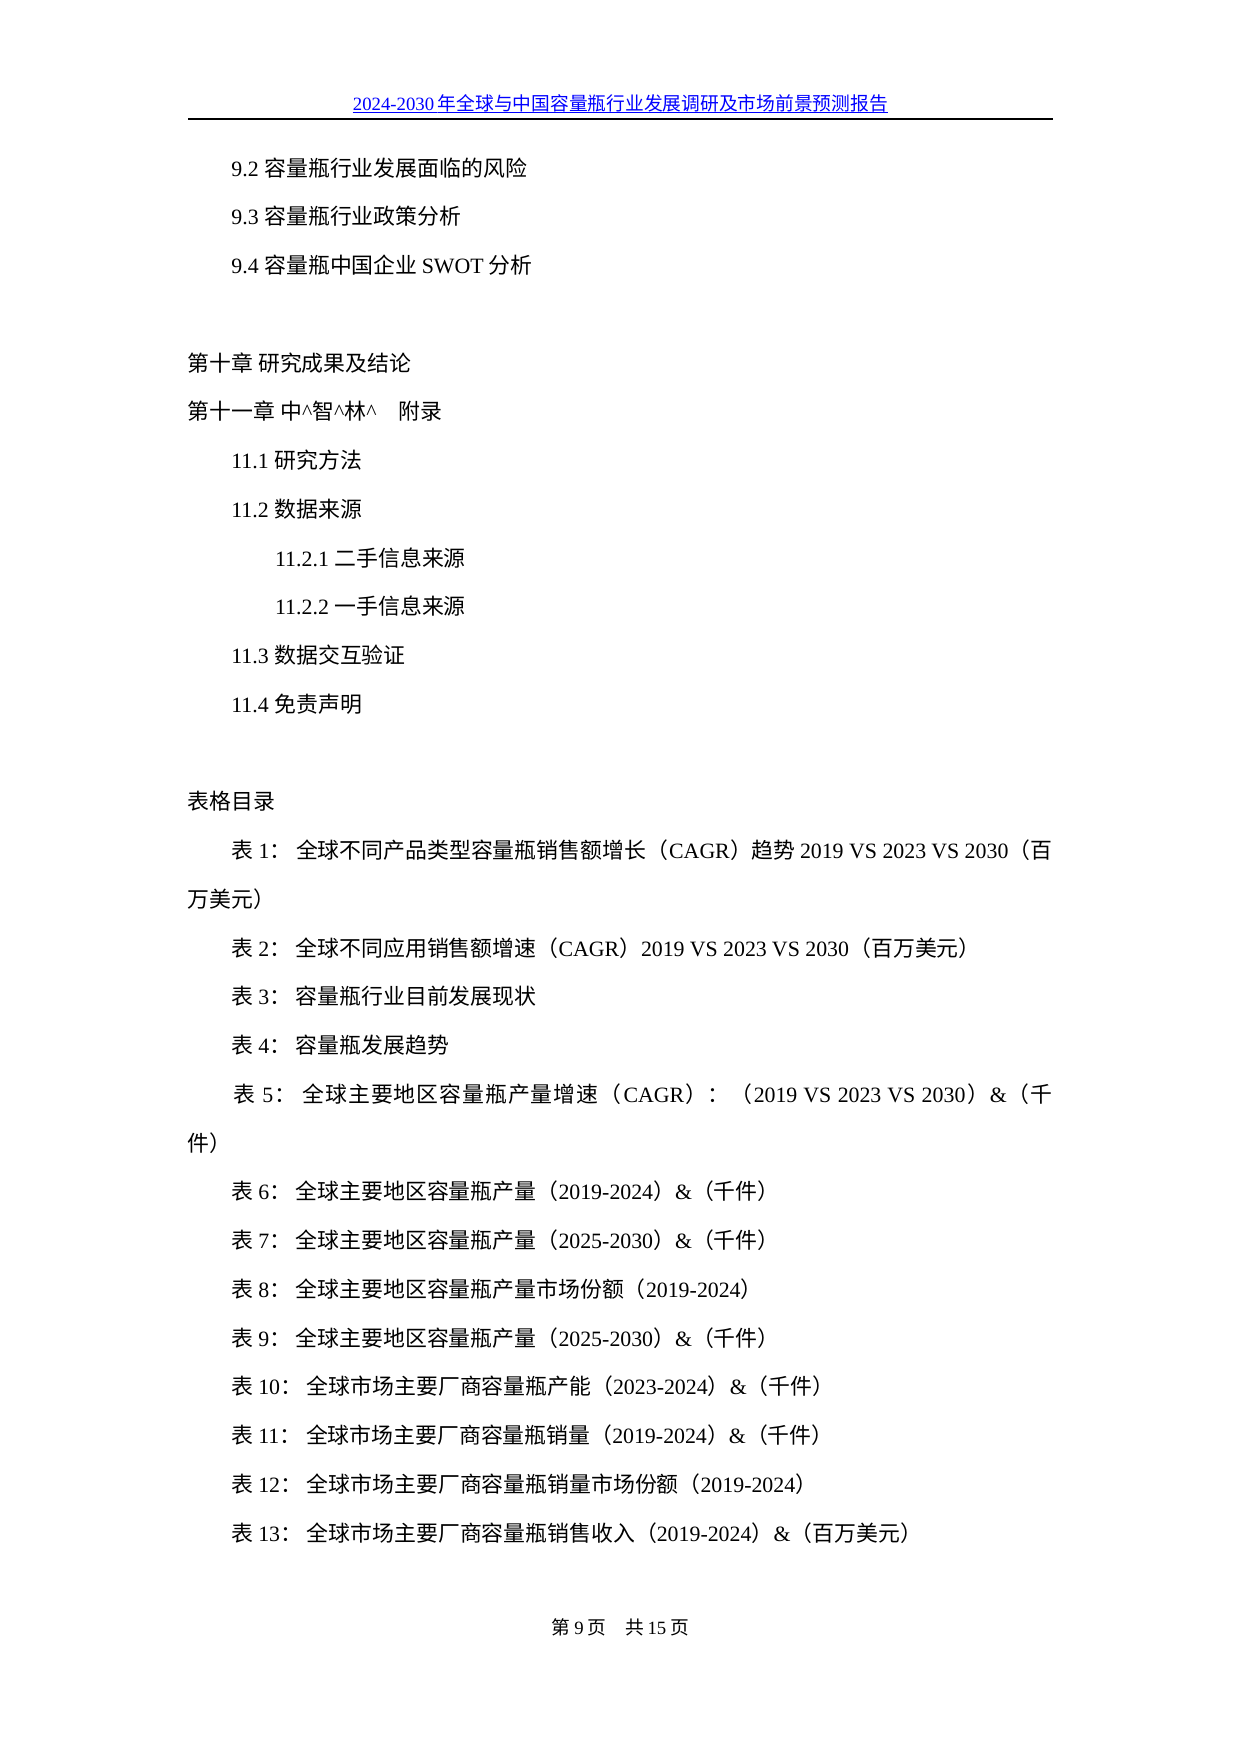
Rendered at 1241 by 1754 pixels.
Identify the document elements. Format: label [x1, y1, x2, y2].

text [187, 150, 1053, 1548]
